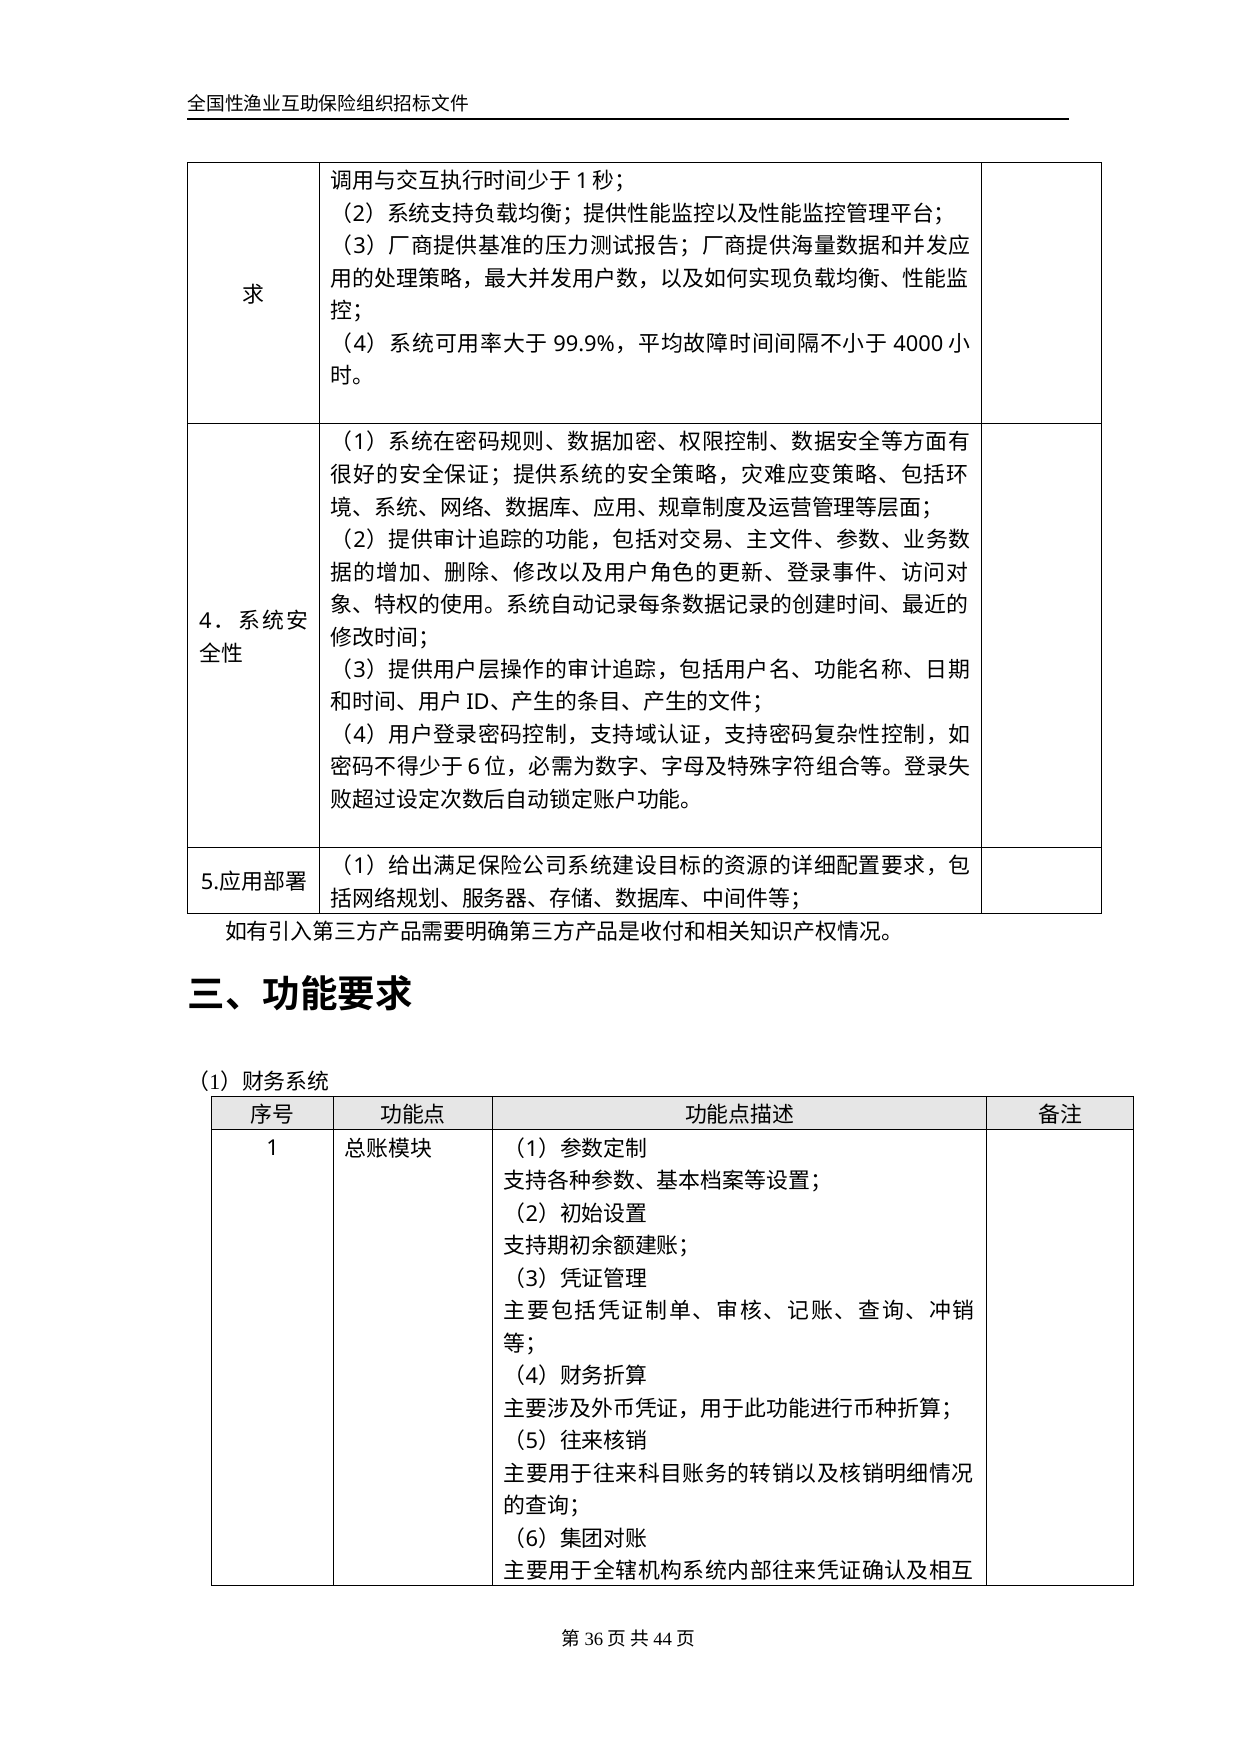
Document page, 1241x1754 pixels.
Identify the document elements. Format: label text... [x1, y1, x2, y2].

table_cell [982, 848, 1101, 913]
text （1）财务系统 [187, 1063, 1069, 1096]
table_cell 4．系统安全性 [188, 424, 319, 847]
table_header 功能点 [334, 1097, 492, 1129]
table_header 功能点描述 [493, 1097, 986, 1129]
table_cell 5.应用部署 [188, 848, 319, 913]
table_cell 总账模块 [334, 1130, 492, 1585]
table_cell 1 [212, 1130, 333, 1585]
table_cell [982, 424, 1101, 847]
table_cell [320, 163, 981, 423]
table_cell （1）给出满足保险公司系统建设目标的资源的详细配置要求，包括网络规划、服务器、存储、数据库、中间件等； [320, 848, 981, 913]
table_cell [982, 163, 1101, 423]
table_cell 3．性能要求 [188, 163, 319, 423]
table_cell （1）系统在密码规则、数据加密、权限控制、数据安全等方面有很好的安全保证；提供系统的安全策略，灾难应变策略、包括环境、系统、网络、数据库、应用、规章制度及运营管理等层面； （2）提供审计追踪的功能，包括对交易、主文件、参数、业务数据的增加、删除、修改以及用户角色的更新、登录事件、访问对象、特权的使用。系统自动记录每条数据记录的创建时间、最近的修改时间； （3）提供用户层操作的审计追踪，包括用户名、功能名称、日期和时间、用户ID、产生的条目、产生的文件； （4）用户登录密码控制，支持域认证，支持密码复杂性控制，如密码不得少于6位，必需为数字、字母及特殊字符组合等。登录失败超过设定次数后自动锁定账户功能。 [320, 424, 981, 847]
table_header 备注 [987, 1097, 1133, 1129]
subtitle 三、功能要求 [187, 959, 1069, 1024]
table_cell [493, 1130, 986, 1585]
table_cell [987, 1130, 1133, 1585]
text 如有引入第三方产品需要明确第三方产品是收付和相关知识产权情况。 [187, 914, 1069, 946]
table_header 序号 [212, 1097, 333, 1129]
